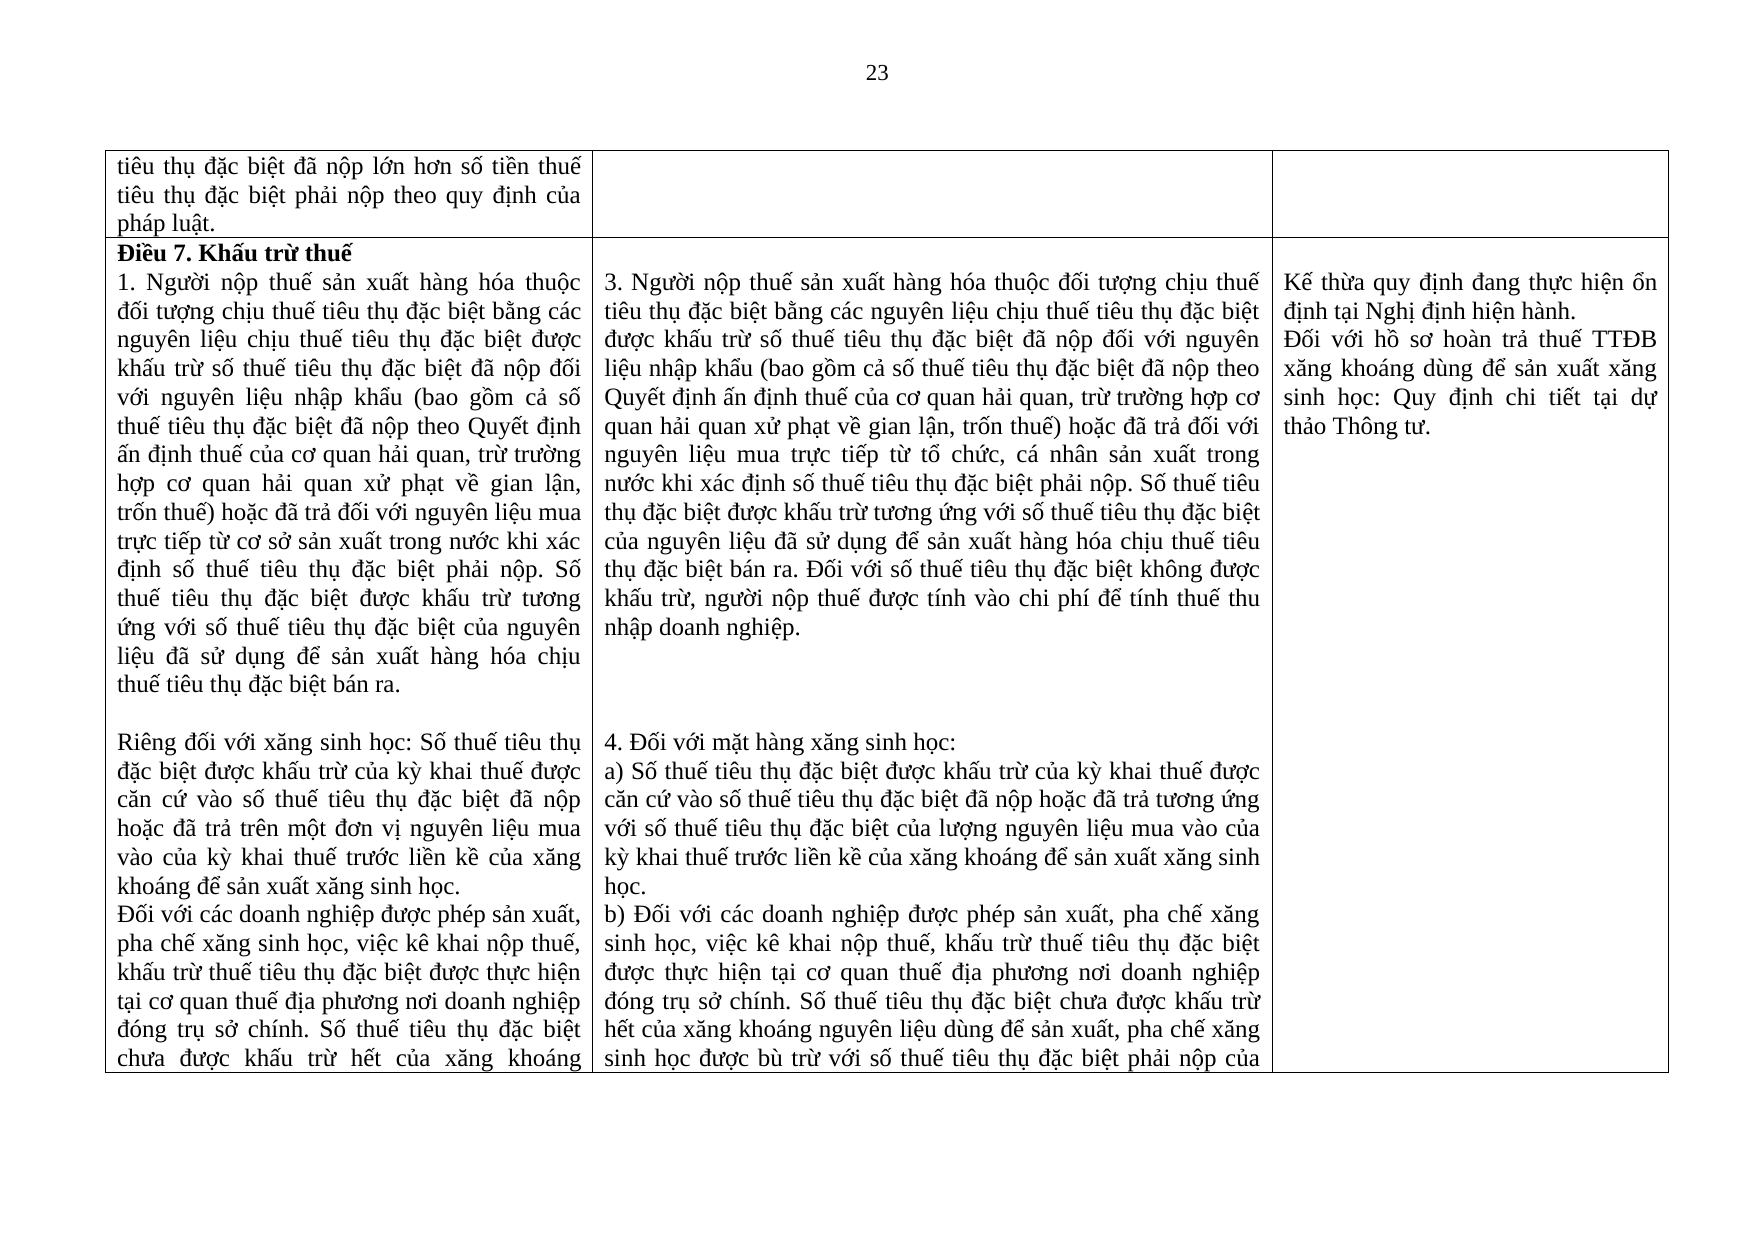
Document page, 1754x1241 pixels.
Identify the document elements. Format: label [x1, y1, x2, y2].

table_cell [593, 151, 1272, 237]
table_cell [1273, 151, 1668, 237]
table_cell [593, 238, 1272, 1072]
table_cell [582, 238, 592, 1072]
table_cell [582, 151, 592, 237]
table_cell [1273, 238, 1668, 1072]
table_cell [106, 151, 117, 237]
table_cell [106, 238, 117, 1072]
